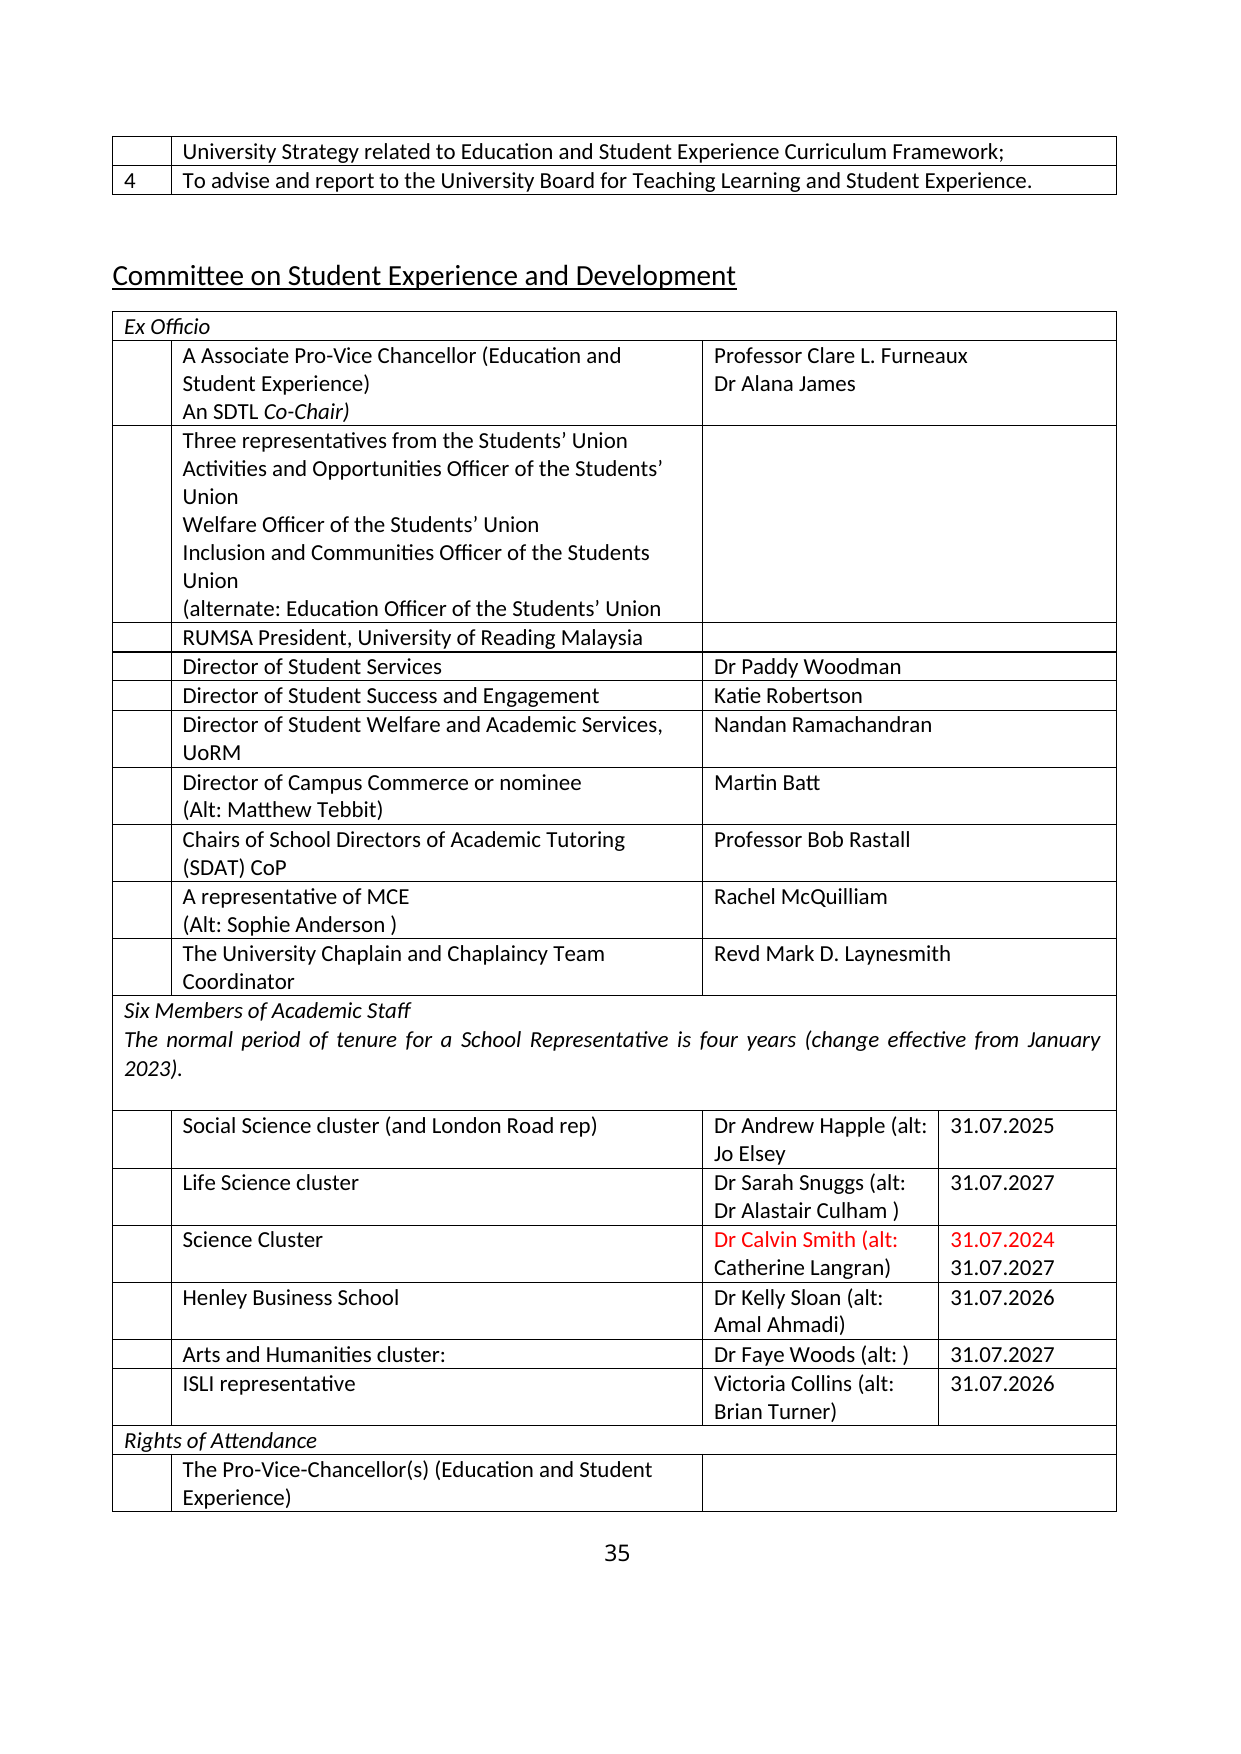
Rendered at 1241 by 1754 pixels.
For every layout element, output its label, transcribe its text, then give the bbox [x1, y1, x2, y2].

table_cell Dr Sarah Snuggs (alt: Dr Alastair Culham ) [703, 1169, 938, 1224]
table_cell [113, 768, 171, 824]
table_cell 31.07.2027 [939, 1169, 1116, 1224]
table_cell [172, 137, 1116, 165]
table_cell 3 [113, 137, 171, 165]
table_cell [113, 1226, 171, 1282]
table_cell Science Cluster [172, 1226, 702, 1282]
table_cell Dr Kelly Sloan (alt: Amal Ahmadi) [703, 1283, 938, 1339]
table_cell [113, 1283, 171, 1339]
table_cell [113, 882, 171, 938]
table_cell [113, 1455, 171, 1511]
table_cell 31.07.2026 [939, 1369, 1116, 1425]
table_cell To advise and report to the University Board for Teaching Learning and Student Experience. [172, 166, 1116, 194]
table_cell A Associate Pro-Vice Chancellor (Education and Student Experience) An SDTL Co-Chair) [172, 341, 702, 425]
table_cell Dr Andrew Happle (alt: Jo Elsey [703, 1111, 938, 1167]
subtitle Committee on Student Experience and Development [112, 257, 1122, 293]
table_cell Social Science cluster (and London Road rep) [172, 1111, 702, 1167]
table_cell Professor Clare L. Furneaux Dr Alana James [703, 341, 1116, 425]
table_cell The University Chaplain and Chaplaincy Team Coordinator [172, 939, 702, 995]
table_cell [113, 1169, 171, 1224]
table_cell [113, 1340, 171, 1368]
table_header Ex Officio [113, 312, 1116, 340]
table_cell The Pro-Vice-Chancellor(s) (Education and Student Experience) [172, 1455, 702, 1511]
table_cell [113, 825, 171, 881]
table_cell Nandan Ramachandran [703, 711, 1116, 767]
table_cell Six Members of Academic Staff The normal period of tenure for a School Representative is four years (change effective from January 2023). [113, 996, 1116, 1110]
table_cell 31.07.2026 [939, 1283, 1116, 1339]
table_cell Dr Paddy Woodman [703, 653, 1116, 680]
table_cell Director of Campus Commerce or nominee (Alt: Matthew Tebbit) [172, 768, 702, 824]
table_cell ISLI representative [172, 1369, 702, 1425]
table_cell 31.07.2027 [939, 1340, 1116, 1368]
table_cell [113, 939, 171, 995]
table_cell [113, 426, 171, 622]
table_cell A representative of MCE (Alt: Sophie Anderson ) [172, 882, 702, 938]
table_cell Arts and Humanities cluster: [172, 1340, 702, 1368]
table_cell [113, 1369, 171, 1425]
table_cell Three representatives from the Students’ Union Activities and Opportunities Officer of the Students’ Union Welfare Officer of the Students’ Union Inclusion and Communities Officer of the Students Union (alternate: Education Officer of the Students’ Union [172, 426, 702, 622]
table_cell Dr Faye Woods (alt: ) [703, 1340, 938, 1368]
table_cell Henley Business School [172, 1283, 702, 1339]
table_cell [113, 681, 171, 709]
table_cell Rachel McQuilliam [703, 882, 1116, 938]
table_cell [113, 711, 171, 767]
table_cell Director of Student Welfare and Academic Services, UoRM [172, 711, 702, 767]
table_cell Professor Bob Rastall [703, 825, 1116, 881]
table_cell Dr Calvin Smith (alt: Catherine Langran) [703, 1226, 938, 1282]
table_cell Director of Student Success and Engagement [172, 681, 702, 709]
table_cell [703, 426, 1116, 622]
table_cell [113, 623, 171, 651]
table_cell Director of Student Services [172, 653, 702, 680]
table_cell Martin Batt [703, 768, 1116, 824]
table_cell Revd Mark D. Laynesmith [703, 939, 1116, 995]
table_cell 4 [113, 166, 171, 194]
table_cell 31.07.2024 31.07.2027 [939, 1226, 1116, 1282]
table_cell Victoria Collins (alt: Brian Turner) [703, 1369, 938, 1425]
table_cell Rights of Attendance [113, 1426, 1116, 1454]
table_cell [113, 653, 171, 680]
table_cell [113, 341, 171, 425]
table_cell Chairs of School Directors of Academic Tutoring (SDAT) CoP [172, 825, 702, 881]
table_cell [703, 1455, 1116, 1511]
table_cell RUMSA President, University of Reading Malaysia [172, 623, 702, 651]
table_cell Life Science cluster [172, 1169, 702, 1224]
table_cell [703, 623, 1116, 651]
table_cell [113, 1111, 171, 1167]
table_cell Katie Robertson [703, 681, 1116, 709]
table_cell 31.07.2025 [939, 1111, 1116, 1167]
